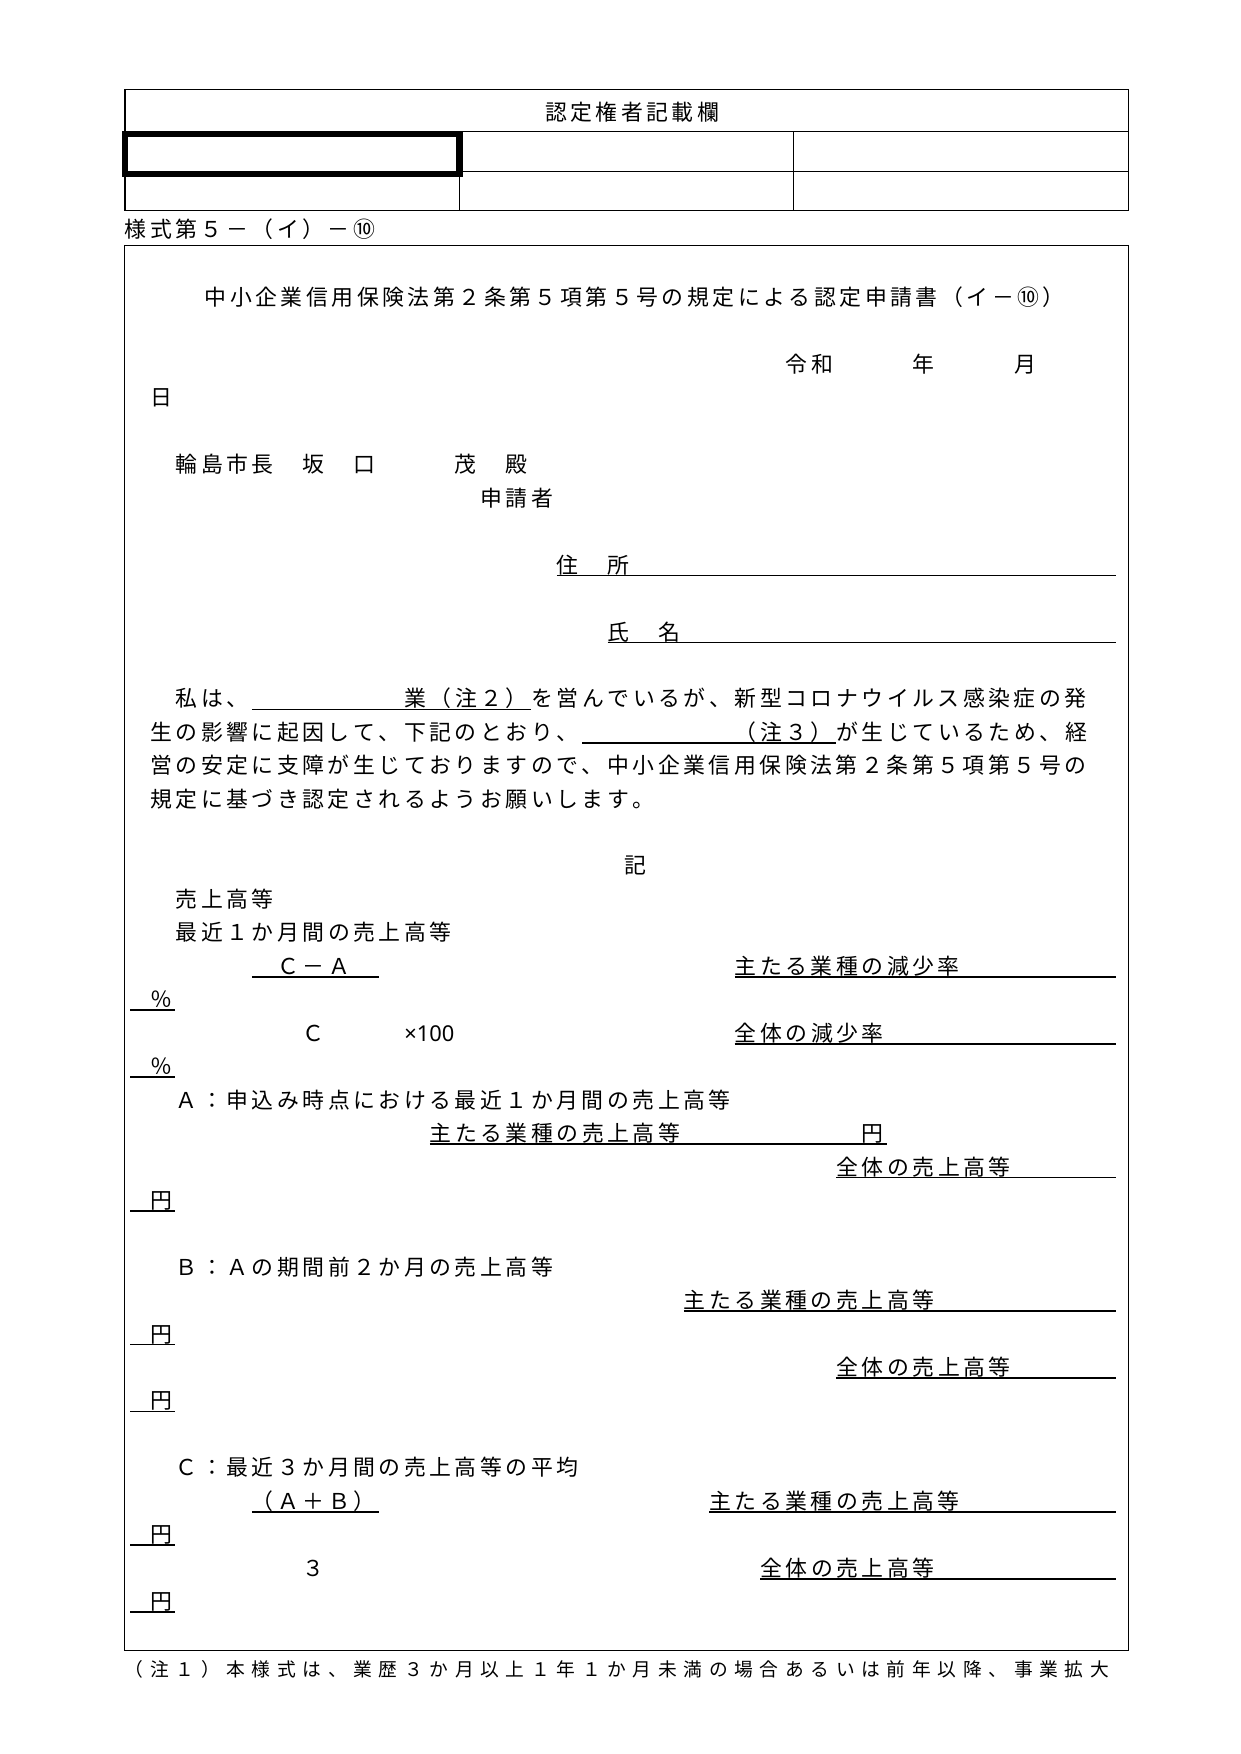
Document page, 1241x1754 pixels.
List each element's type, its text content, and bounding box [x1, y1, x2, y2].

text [124, 1651, 1116, 1685]
table_cell [460, 172, 793, 210]
table_header 中小企業信用保険法第２条第５項第５号の規定による認定申請書（イ－⑩） 令和 年 月 日 輪島市長 坂 口 茂 殿 申請者 住 所 氏 名 私は、 業（注２）を営んでいるが、新型コロナウイルス感染症の発生の影響に起因して、下記のとおり、 （注３）が生じているため、経営の安定に支障が生じておりますので、中小企業信用保険法第２条第５項第５号の規定に基づき認定されるようお願いします。 記 売上高等 最近１か月間の売上高等 Ｃ－Ａ 主たる業種の減少率 ％ Ｃ ×100 全体の減少率 ％ Ａ：申込み時点における最近１か月間の売上高等 主たる業種の売上高等 円 全体の売上高等 円 Ｂ：Ａの期間前２か月の売上高等 主たる業種の売上高等 円 全体の売上高等 円 Ｃ：最近３か月間の売上高等の平均 （Ａ＋Ｂ） 主たる業種の売上高等 円 ３ 全体の売上高等 円 [125, 246, 1128, 1650]
table_cell [794, 132, 1128, 171]
table_cell [126, 177, 459, 210]
text 様式第５－（イ）－⑩ [124, 211, 1116, 245]
table_cell [128, 137, 456, 171]
table_cell [463, 132, 793, 171]
table_header 認定権者記載欄 [126, 90, 1128, 131]
table_cell [794, 172, 1128, 210]
